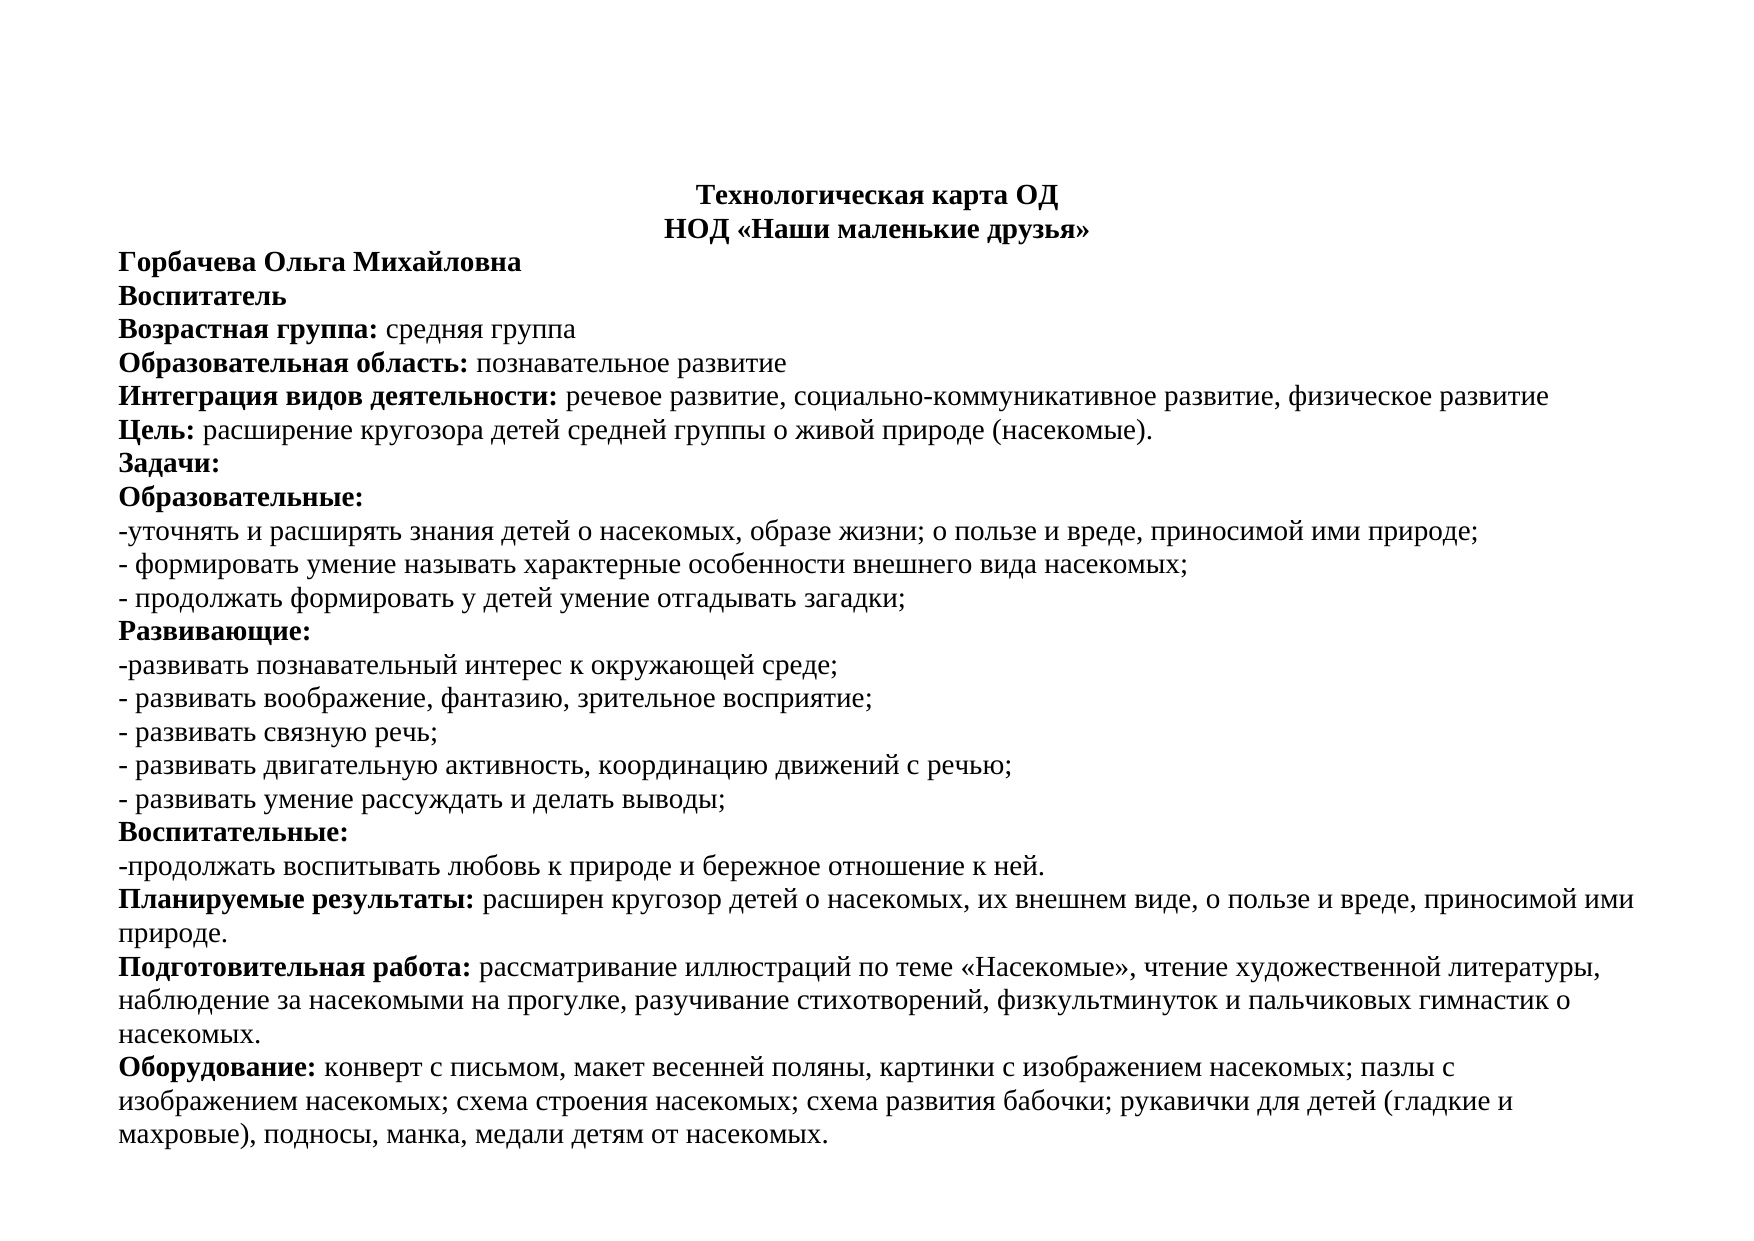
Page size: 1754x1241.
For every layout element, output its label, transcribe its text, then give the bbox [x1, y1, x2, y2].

text Цель: расширение кругозора детей средней группы о живой природе (насекомые). [118, 412, 1636, 446]
text -уточнять и расширять знания детей о насекомых, образе жизни; о пользе и вреде, приносимой ими природе; [118, 513, 1636, 546]
text - развивать связную речь; [118, 714, 1636, 747]
text Технологическая карта ОД [118, 177, 1636, 211]
text НОД «Наши маленькие друзья» [118, 211, 1636, 244]
text Планируемые результаты: расширен кругозор детей о насекомых, их внешнем виде, о пользе и вреде, приносимой ими природе. [118, 882, 1636, 949]
text - продолжать формировать у детей умение отгадывать загадки; [118, 580, 1636, 613]
text - развивать двигательную активность, координацию движений с речью; [118, 747, 1636, 781]
text -развивать познавательный интерес к окружающей среде; [118, 647, 1636, 680]
text - развивать умение рассуждать и делать выводы; [118, 781, 1636, 814]
text Оборудование: конверт с письмом, макет весенней поляны, картинки с изображением насекомых; пазлы с изображением насекомых; схема строения насекомых; схема развития бабочки; рукавички для детей (гладкие и махровые), подносы, манка, медали детям от насекомых. [118, 1049, 1636, 1150]
text - развивать воображение, фантазию, зрительное восприятие; [118, 680, 1636, 714]
text Подготовительная работа: рассматривание иллюстраций по теме «Насекомые», чтение художественной литературы, наблюдение за насекомыми на прогулке, разучивание стихотворений, физкультминуток и пальчиковых гимнастик о насекомых. [118, 949, 1636, 1049]
text Образовательная область: познавательное развитие [118, 345, 1636, 378]
text Воспитатель [118, 278, 1636, 311]
text Задачи: [118, 446, 1636, 479]
text - формировать умение называть характерные особенности внешнего вида насекомых; [118, 546, 1636, 580]
text Развивающие: [118, 613, 1636, 647]
text Интеграция видов деятельности: речевое развитие, социально-коммуникативное развитие, физическое развитие [118, 378, 1636, 412]
text Воспитательные: [118, 814, 1636, 848]
text Образовательные: [118, 479, 1636, 513]
text Горбачева Ольга Михайловна [118, 244, 1636, 278]
text -продолжать воспитывать любовь к природе и бережное отношение к ней. [118, 848, 1636, 882]
text Возрастная группа: средняя группа [118, 311, 1636, 345]
